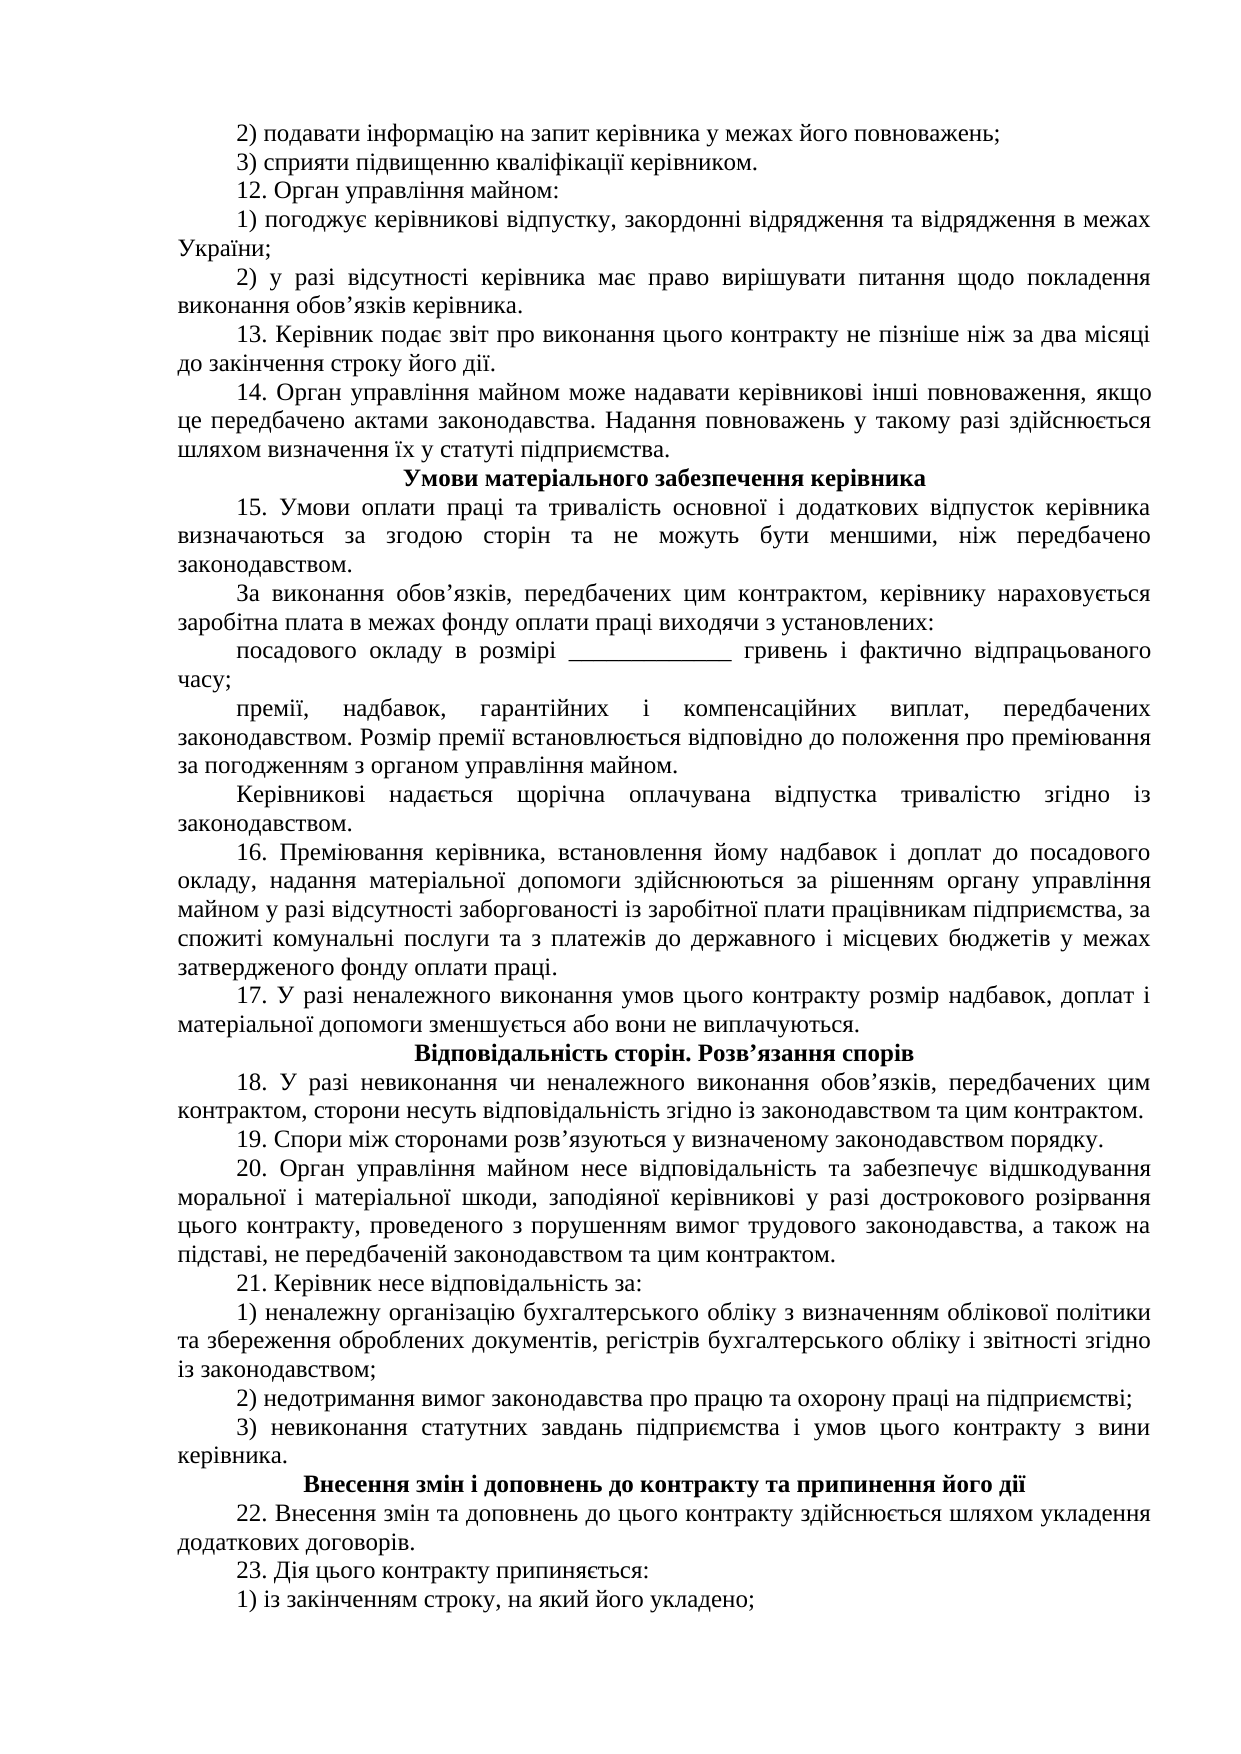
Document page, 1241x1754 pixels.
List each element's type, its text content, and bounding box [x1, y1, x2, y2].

text 2) недотримання вимог законодавства про працю та охорону праці на підприємстві; [177, 1383, 1152, 1412]
text 2) подавати інформацію на запит керівника у межах його повноважень; [177, 118, 1152, 147]
text 3) невиконання статутних завдань підприємства і умов цього контракту з вини керівника. [177, 1412, 1152, 1469]
text 1) із закінченням строку, на який його укладено; [177, 1584, 1152, 1613]
text премії, надбавок, гарантійних і компенсаційних виплат, передбачених законодавством. Розмір премії встановлюється відповідно до положення про преміювання за погодженням з органом управління майном. [177, 693, 1152, 779]
text 21. Керівник несе відповідальність за: [177, 1268, 1152, 1297]
text 1) неналежну організацію бухгалтерського обліку з визначенням облікової політики та збереження оброблених документів, регістрів бухгалтерського обліку і звітності згідно із законодавством; [177, 1297, 1152, 1383]
text За виконання обов’язків, передбачених цим контрактом, керівнику нараховується заробітна плата в межах фонду оплати праці виходячи з установлених: [177, 578, 1152, 636]
text 19. Спори між сторонами розв’язуються у визначеному законодавством порядку. [177, 1124, 1152, 1153]
text 1) погоджує керівникові відпустку, закордонні відрядження та відрядження в межах України; [177, 204, 1152, 262]
text Умови матеріального забезпечення керівника [177, 463, 1152, 492]
text 13. Керівник подає звіт про виконання цього контракту не пізніше ніж за два місяці до закінчення строку його дії. [177, 319, 1152, 377]
text 23. Дія цього контракту припиняється: [177, 1556, 1152, 1584]
text Керівникові надається щорічна оплачувана відпустка тривалістю згідно із законодавством. [177, 779, 1152, 837]
text 14. Орган управління майном може надавати керівникові інші повноваження, якщо це передбачено актами законодавства. Надання повноважень у такому разі здійснюється шляхом визначення їх у статуті підприємства. [177, 377, 1152, 463]
text 22. Внесення змін та доповнень до цього контракту здійснюється шляхом укладення додаткових договорів. [177, 1498, 1152, 1556]
text 2) у разі відсутності керівника має право вирішувати питання щодо покладення виконання обов’язків керівника. [177, 262, 1152, 319]
text 15. Умови оплати праці та тривалість основної і додаткових відпусток керівника визначаються за згодою сторін та не можуть бути меншими, ніж передбачено законодавством. [177, 492, 1152, 578]
text 17. У разі неналежного виконання умов цього контракту розмір надбавок, доплат і матеріальної допомоги зменшується або вони не виплачуються. [177, 981, 1152, 1038]
text 16. Преміювання керівника, встановлення йому надбавок і доплат до посадового окладу, надання матеріальної допомоги здійснюються за рішенням органу управління майном у разі відсутності заборгованості із заробітної плати працівникам підприємства, за спожиті комунальні послуги та з платежів до державного і місцевих бюджетів у межах затвердженого фонду оплати праці. [177, 837, 1152, 981]
text Відповідальність сторін. Розв’язання спорів [177, 1038, 1152, 1067]
text 20. Орган управління майном несе відповідальність та забезпечує відшкодування моральної і матеріальної шкоди, заподіяної керівникові у разі дострокового розірвання цього контракту, проведеного з порушенням вимог трудового законодавства, а також на підставі, не передбаченій законодавством та цим контрактом. [177, 1153, 1152, 1268]
text 12. Орган управління майном: [177, 176, 1152, 204]
text 18. У разі невиконання чи неналежного виконання обов’язків, передбачених цим контрактом, сторони несуть відповідальність згідно із законодавством та цим контрактом. [177, 1067, 1152, 1124]
text Внесення змін і доповнень до контракту та припинення його дії [177, 1469, 1152, 1498]
text 3) сприяти підвищенню кваліфікації керівником. [177, 147, 1152, 176]
text посадового окладу в розмірі _____________ гривень і фактично відпрацьованого часу; [177, 636, 1152, 693]
